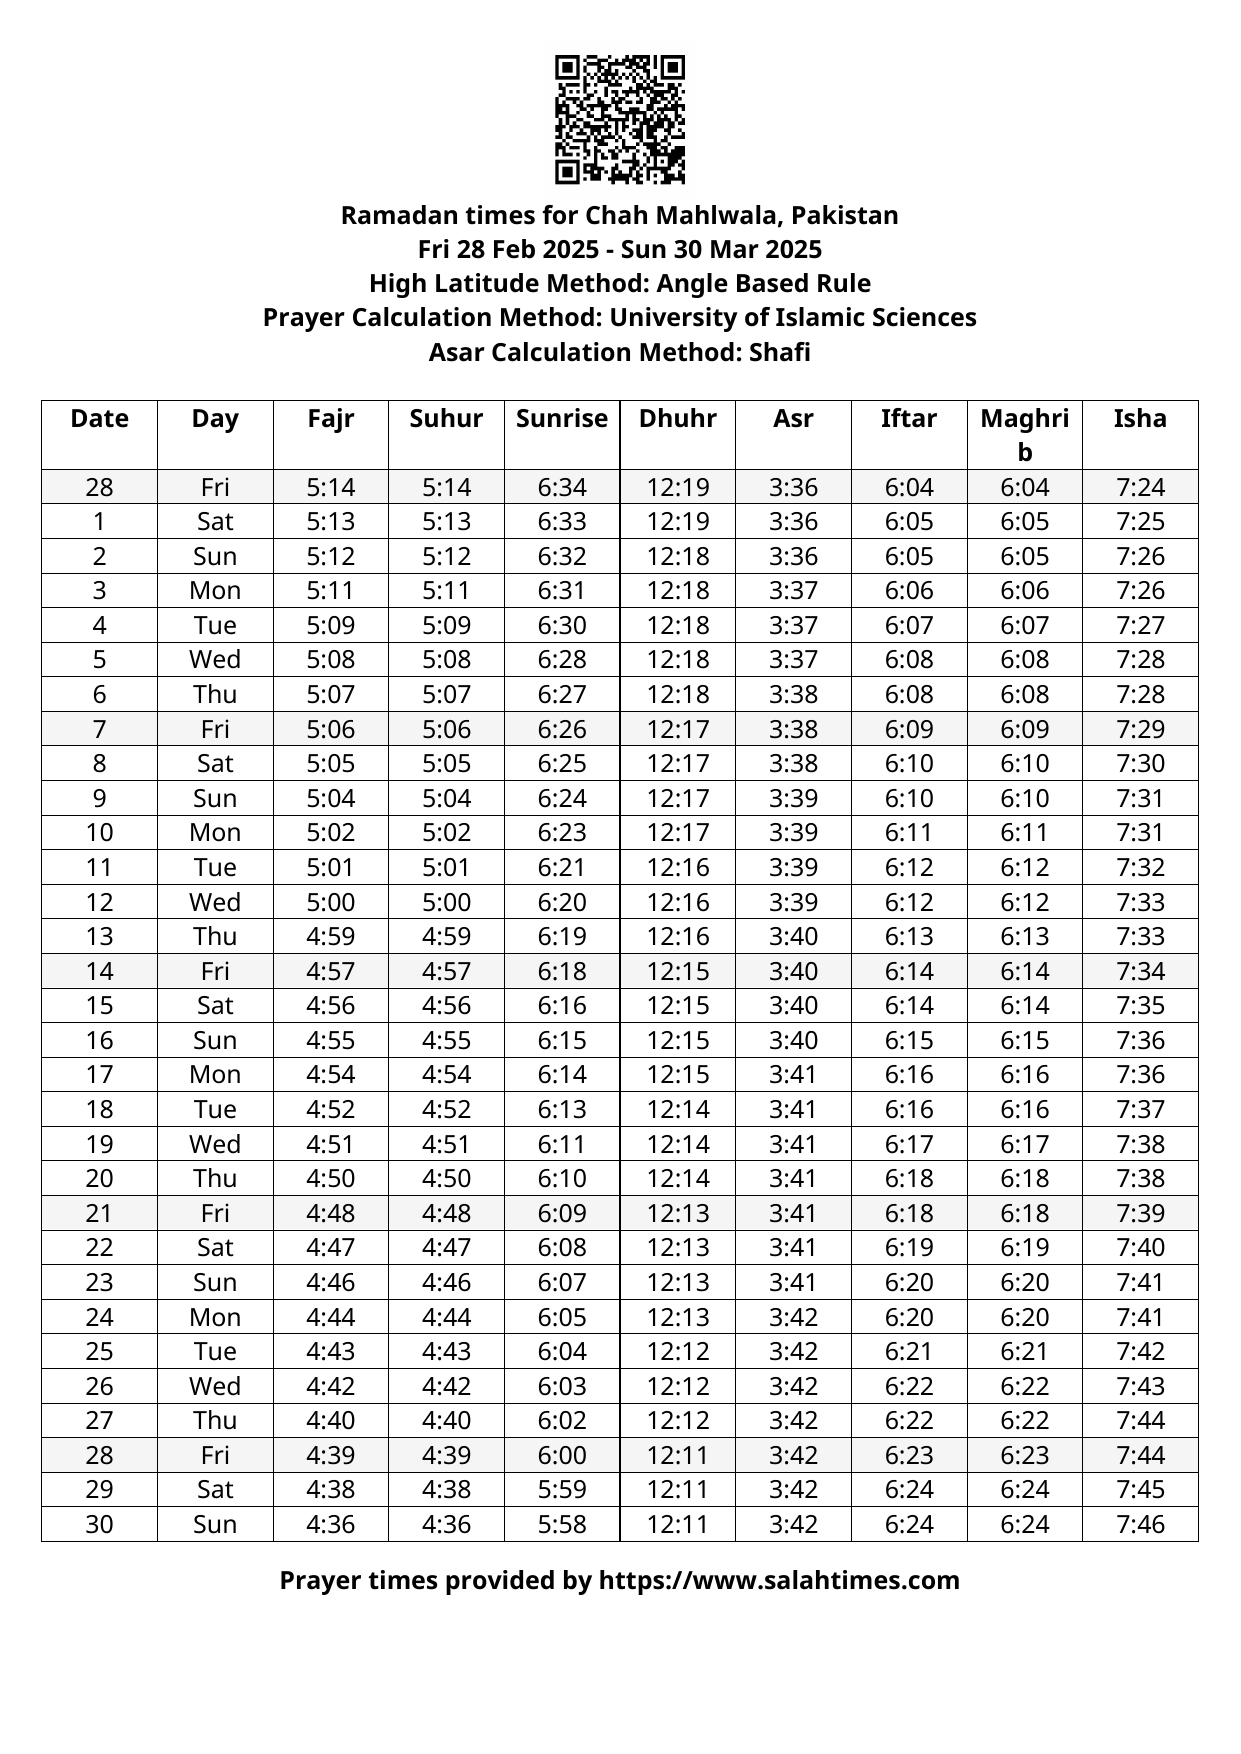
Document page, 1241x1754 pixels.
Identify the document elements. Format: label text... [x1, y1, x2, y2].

table_cell 6:22 [852, 1369, 967, 1402]
table_cell 6:12 [852, 885, 967, 918]
table_cell Wed [158, 1127, 273, 1160]
table_cell 3:42 [736, 1473, 851, 1506]
table_cell 4:54 [274, 1058, 388, 1091]
table_cell 6:04 [505, 1334, 619, 1368]
table_cell 25 [42, 1334, 157, 1368]
table_cell 6:05 [968, 504, 1082, 538]
table_cell 6:18 [968, 1161, 1082, 1195]
table_cell 7:41 [1083, 1300, 1198, 1333]
table_header Day [158, 401, 273, 469]
table_cell 6:11 [968, 816, 1082, 849]
table_cell 12:17 [621, 816, 735, 849]
table_cell Thu [158, 1161, 273, 1195]
table_cell 5:05 [389, 746, 504, 780]
table_cell Fri [158, 470, 273, 503]
table_cell 5:01 [389, 850, 504, 884]
table_header Maghrib [968, 401, 1082, 469]
table_cell 7 [42, 712, 157, 745]
table_cell 7:42 [1083, 1334, 1198, 1368]
table_cell 12:12 [621, 1404, 735, 1437]
table_cell 4:50 [274, 1161, 388, 1195]
table_cell 6:04 [968, 470, 1082, 503]
table_cell 7:41 [1083, 1265, 1198, 1299]
table_cell 6:17 [852, 1127, 967, 1160]
table_cell 6:23 [852, 1438, 967, 1472]
table_header Isha [1083, 401, 1198, 469]
table_cell Thu [158, 1404, 273, 1437]
table_cell 5:08 [274, 643, 388, 676]
table_cell 5:06 [389, 712, 504, 745]
table_cell 6:32 [505, 539, 619, 572]
table_cell 5:14 [274, 470, 388, 503]
table_cell 5:00 [389, 885, 504, 918]
table_cell Sat [158, 989, 273, 1022]
table_cell 7:31 [1083, 781, 1198, 814]
table_cell 6:10 [968, 781, 1082, 814]
table_cell 13 [42, 919, 157, 953]
table_cell 5:14 [389, 470, 504, 503]
table_cell 7:46 [1083, 1507, 1198, 1541]
table_cell 6:09 [505, 1196, 619, 1229]
table_cell 4:56 [274, 989, 388, 1022]
table_cell 5:02 [274, 816, 388, 849]
table_cell 6:06 [968, 574, 1082, 607]
table_cell 7:36 [1083, 1023, 1198, 1057]
table_cell 5:07 [274, 677, 388, 711]
table_cell 12:13 [621, 1196, 735, 1229]
table_cell 6:21 [968, 1334, 1082, 1368]
table_cell 6:21 [505, 850, 619, 884]
table_cell 5:09 [389, 608, 504, 642]
table_cell 4:42 [389, 1369, 504, 1402]
table_cell Thu [158, 919, 273, 953]
table_cell 7:39 [1083, 1196, 1198, 1229]
table_cell 6:12 [968, 885, 1082, 918]
table_cell 3:41 [736, 1127, 851, 1160]
table_cell 12:11 [621, 1438, 735, 1472]
table_cell 6:24 [968, 1473, 1082, 1506]
table_cell 4:47 [274, 1231, 388, 1264]
table_cell 6:20 [968, 1265, 1082, 1299]
table_cell 4:59 [389, 919, 504, 953]
text Ramadan times for Chah Mahlwala, Pakistan [42, 198, 1198, 232]
table_cell 4:44 [389, 1300, 504, 1333]
table_cell 28 [42, 470, 157, 503]
table_cell 6:04 [852, 470, 967, 503]
table_cell 12:19 [621, 504, 735, 538]
table_cell 6:20 [505, 885, 619, 918]
table_cell 3:37 [736, 643, 851, 676]
table_cell 6:12 [852, 850, 967, 884]
table_cell 5:11 [274, 574, 388, 607]
table_cell 5:12 [274, 539, 388, 572]
table_cell 6:14 [852, 954, 967, 987]
table_cell 6:15 [505, 1023, 619, 1057]
table_cell 7:27 [1083, 608, 1198, 642]
table_cell 14 [42, 954, 157, 987]
table_cell 6:09 [852, 712, 967, 745]
table_cell Sat [158, 746, 273, 780]
table_cell 6:11 [852, 816, 967, 849]
table_cell 6:34 [505, 470, 619, 503]
table_cell 3:41 [736, 1092, 851, 1126]
table_cell 4:39 [274, 1438, 388, 1472]
table_cell 6:24 [505, 781, 619, 814]
table_cell 21 [42, 1196, 157, 1229]
table_cell 7:36 [1083, 1058, 1198, 1091]
table_cell 6:13 [968, 919, 1082, 953]
table_cell 6:23 [505, 816, 619, 849]
table_cell 6:18 [852, 1196, 967, 1229]
table_cell Fri [158, 1196, 273, 1229]
table_cell 3:38 [736, 712, 851, 745]
table_cell 6:27 [505, 677, 619, 711]
table_cell 6:10 [505, 1161, 619, 1195]
table_cell 6:05 [968, 539, 1082, 572]
table_header Sunrise [505, 401, 619, 469]
table_cell Sun [158, 539, 273, 572]
table_cell 12:13 [621, 1265, 735, 1299]
table_cell 6:24 [852, 1507, 967, 1541]
text Fri 28 Feb 2025 - Sun 30 Mar 2025 [42, 232, 1198, 266]
table_cell 6:20 [852, 1265, 967, 1299]
table_cell Mon [158, 574, 273, 607]
table_cell 12:14 [621, 1161, 735, 1195]
table_cell 6:22 [968, 1404, 1082, 1437]
table_cell 12:17 [621, 746, 735, 780]
table_cell 6:00 [505, 1438, 619, 1472]
table_cell 7:26 [1083, 574, 1198, 607]
table_cell 3 [42, 574, 157, 607]
table_cell 4:48 [389, 1196, 504, 1229]
table_cell 4:46 [389, 1265, 504, 1299]
table_cell 6:08 [968, 643, 1082, 676]
table_cell 6:08 [852, 643, 967, 676]
table_cell 3:42 [736, 1334, 851, 1368]
table_cell 4:40 [389, 1404, 504, 1437]
table_cell 7:38 [1083, 1161, 1198, 1195]
table_cell 12:17 [621, 712, 735, 745]
table_header Iftar [852, 401, 967, 469]
text High Latitude Method: Angle Based Rule [42, 266, 1198, 300]
table_cell 30 [42, 1507, 157, 1541]
table_cell 4:44 [274, 1300, 388, 1333]
table_cell 6:22 [968, 1369, 1082, 1402]
table_cell 5:01 [274, 850, 388, 884]
table_cell 6:33 [505, 504, 619, 538]
table_cell 12:15 [621, 1058, 735, 1091]
table_cell 12:12 [621, 1369, 735, 1402]
table_cell 4:38 [389, 1473, 504, 1506]
table_cell Fri [158, 712, 273, 745]
table_cell 4:59 [274, 919, 388, 953]
table_cell 12:14 [621, 1127, 735, 1160]
table_cell 28 [42, 1438, 157, 1472]
table_cell 6:28 [505, 643, 619, 676]
table_cell 6:24 [852, 1473, 967, 1506]
table_cell 6:02 [505, 1404, 619, 1437]
table_cell 5:00 [274, 885, 388, 918]
table_cell 6:07 [852, 608, 967, 642]
table_cell 4:52 [274, 1092, 388, 1126]
table_cell Wed [158, 885, 273, 918]
table_cell 23 [42, 1265, 157, 1299]
table_cell 5:07 [389, 677, 504, 711]
table_cell 3:42 [736, 1438, 851, 1472]
table_cell 6:31 [505, 574, 619, 607]
table_cell 10 [42, 816, 157, 849]
table_cell 4:39 [389, 1438, 504, 1472]
table_cell 4:43 [274, 1334, 388, 1368]
table_cell 5:02 [389, 816, 504, 849]
table_cell 3:41 [736, 1161, 851, 1195]
table_cell Fri [158, 954, 273, 987]
table_cell 8 [42, 746, 157, 780]
table_cell 4:54 [389, 1058, 504, 1091]
table_cell Wed [158, 643, 273, 676]
table_cell Sat [158, 1231, 273, 1264]
table_cell 7:30 [1083, 746, 1198, 780]
table_cell 4:51 [274, 1127, 388, 1160]
table_cell 4:46 [274, 1265, 388, 1299]
table_cell 4:57 [274, 954, 388, 987]
table_cell 3:41 [736, 1265, 851, 1299]
table_cell Wed [158, 1369, 273, 1402]
table_cell 3:40 [736, 1023, 851, 1057]
table_cell 6:20 [852, 1300, 967, 1333]
table_cell 7:31 [1083, 816, 1198, 849]
table_cell 5:11 [389, 574, 504, 607]
table_cell 3:36 [736, 504, 851, 538]
table_cell Sun [158, 781, 273, 814]
table_cell 4:57 [389, 954, 504, 987]
table_cell 7:25 [1083, 504, 1198, 538]
table_cell 6:23 [968, 1438, 1082, 1472]
table_cell 7:28 [1083, 643, 1198, 676]
table_cell Sun [158, 1023, 273, 1057]
table_cell 6:16 [852, 1092, 967, 1126]
table_cell 4:40 [274, 1404, 388, 1437]
table_header Fajr [274, 401, 388, 469]
table_cell 6:07 [505, 1265, 619, 1299]
table_cell 4:36 [274, 1507, 388, 1541]
table_cell 12:16 [621, 885, 735, 918]
table_cell 4:55 [274, 1023, 388, 1057]
table_cell 22 [42, 1231, 157, 1264]
table_cell 3:42 [736, 1507, 851, 1541]
table_cell 3:41 [736, 1196, 851, 1229]
table_cell 12:13 [621, 1300, 735, 1333]
table_cell 3:40 [736, 919, 851, 953]
table_cell 6:19 [852, 1231, 967, 1264]
table_cell 5:59 [505, 1473, 619, 1506]
table_cell 12:16 [621, 919, 735, 953]
table_cell 4:38 [274, 1473, 388, 1506]
table_cell 7:37 [1083, 1092, 1198, 1126]
table_cell 5:09 [274, 608, 388, 642]
table_cell 12:12 [621, 1334, 735, 1368]
table_cell 5 [42, 643, 157, 676]
table_cell Fri [158, 1438, 273, 1472]
table_cell 3:39 [736, 850, 851, 884]
table_cell 7:26 [1083, 539, 1198, 572]
table_cell 6:16 [968, 1058, 1082, 1091]
table_cell 4:48 [274, 1196, 388, 1229]
table_cell 6:08 [505, 1231, 619, 1264]
table_cell 26 [42, 1369, 157, 1402]
table_cell 4:36 [389, 1507, 504, 1541]
table_cell 12:19 [621, 470, 735, 503]
table_cell 6:13 [505, 1092, 619, 1126]
table_cell Sat [158, 504, 273, 538]
table_cell 5:58 [505, 1507, 619, 1541]
text Asar Calculation Method: Shafi [42, 334, 1198, 368]
table_cell 5:13 [274, 504, 388, 538]
table_cell 6:15 [968, 1023, 1082, 1057]
table_cell 6:24 [968, 1507, 1082, 1541]
table_cell 12:18 [621, 574, 735, 607]
table_cell Tue [158, 1092, 273, 1126]
table_cell 7:29 [1083, 712, 1198, 745]
table_cell 6:14 [968, 989, 1082, 1022]
text Prayer Calculation Method: University of Islamic Sciences [42, 300, 1198, 334]
table_cell Tue [158, 850, 273, 884]
table_cell 6:12 [968, 850, 1082, 884]
table_cell 7:28 [1083, 677, 1198, 711]
table_cell 7:33 [1083, 919, 1198, 953]
table_cell 12 [42, 885, 157, 918]
table_cell Sun [158, 1265, 273, 1299]
table_cell 7:45 [1083, 1473, 1198, 1506]
table_cell 12:17 [621, 781, 735, 814]
table_cell 11 [42, 850, 157, 884]
table_cell 5:04 [389, 781, 504, 814]
table_cell 3:38 [736, 677, 851, 711]
table_cell 6:14 [505, 1058, 619, 1091]
table_cell 3:41 [736, 1231, 851, 1264]
table_cell 12:16 [621, 850, 735, 884]
table_cell 3:40 [736, 989, 851, 1022]
table_cell 3:39 [736, 816, 851, 849]
table_cell 7:43 [1083, 1369, 1198, 1402]
table_cell 3:39 [736, 885, 851, 918]
table_cell 6:26 [505, 712, 619, 745]
table_cell 6:07 [968, 608, 1082, 642]
table_cell 3:42 [736, 1369, 851, 1402]
table_cell 3:37 [736, 574, 851, 607]
table_cell 4 [42, 608, 157, 642]
table_cell 12:11 [621, 1473, 735, 1506]
table_cell 6:14 [968, 954, 1082, 987]
table_cell 5:13 [389, 504, 504, 538]
table_cell 7:32 [1083, 850, 1198, 884]
table_cell Tue [158, 608, 273, 642]
table_cell 6:09 [968, 712, 1082, 745]
table_cell 4:42 [274, 1369, 388, 1402]
table_cell 7:44 [1083, 1438, 1198, 1472]
table_cell 12:15 [621, 989, 735, 1022]
table_cell 5:04 [274, 781, 388, 814]
table_cell 6:17 [968, 1127, 1082, 1160]
table_cell 7:34 [1083, 954, 1198, 987]
table_cell 5:06 [274, 712, 388, 745]
table_cell 4:50 [389, 1161, 504, 1195]
table_cell 16 [42, 1023, 157, 1057]
table_cell 7:35 [1083, 989, 1198, 1022]
table_cell 6:06 [852, 574, 967, 607]
table_cell 6:16 [968, 1092, 1082, 1126]
table_cell 7:40 [1083, 1231, 1198, 1264]
table_cell 12:13 [621, 1231, 735, 1264]
table_cell 12:18 [621, 539, 735, 572]
table_cell 5:12 [389, 539, 504, 572]
table_cell 6:18 [852, 1161, 967, 1195]
table_cell 9 [42, 781, 157, 814]
table_cell 3:36 [736, 539, 851, 572]
table_cell 4:56 [389, 989, 504, 1022]
table_cell 6:05 [852, 504, 967, 538]
table_cell 7:24 [1083, 470, 1198, 503]
table_cell Mon [158, 1300, 273, 1333]
table_cell 4:47 [389, 1231, 504, 1264]
table_cell 4:51 [389, 1127, 504, 1160]
table_cell 6:18 [505, 954, 619, 987]
table_cell 6:25 [505, 746, 619, 780]
table_cell 6:19 [505, 919, 619, 953]
table_cell 7:44 [1083, 1404, 1198, 1437]
table_cell 12:11 [621, 1507, 735, 1541]
table_cell 12:18 [621, 677, 735, 711]
table_cell 3:41 [736, 1058, 851, 1091]
table_cell 6:30 [505, 608, 619, 642]
table_cell 6:21 [852, 1334, 967, 1368]
table_cell 1 [42, 504, 157, 538]
table_cell 4:43 [389, 1334, 504, 1368]
table_cell 6 [42, 677, 157, 711]
table_cell 12:15 [621, 954, 735, 987]
table_cell 6:16 [852, 1058, 967, 1091]
table_cell 6:16 [505, 989, 619, 1022]
table_cell 5:08 [389, 643, 504, 676]
table_cell 6:05 [505, 1300, 619, 1333]
table_cell 6:13 [852, 919, 967, 953]
table_cell 27 [42, 1404, 157, 1437]
table_cell 3:40 [736, 954, 851, 987]
table_cell 7:33 [1083, 885, 1198, 918]
table_cell 4:55 [389, 1023, 504, 1057]
table_cell 3:38 [736, 746, 851, 780]
table_cell 5:05 [274, 746, 388, 780]
table_cell 3:36 [736, 470, 851, 503]
table_cell 6:11 [505, 1127, 619, 1160]
table_cell 6:14 [852, 989, 967, 1022]
table_cell 12:15 [621, 1023, 735, 1057]
table_cell 12:14 [621, 1092, 735, 1126]
table_cell 6:20 [968, 1300, 1082, 1333]
table_cell Sun [158, 1507, 273, 1541]
table_cell 24 [42, 1300, 157, 1333]
table_cell 6:18 [968, 1196, 1082, 1229]
table_cell 19 [42, 1127, 157, 1160]
table_cell 3:42 [736, 1300, 851, 1333]
table_cell 6:10 [852, 746, 967, 780]
table_header Date [42, 401, 157, 469]
table_cell 6:22 [852, 1404, 967, 1437]
table_cell Mon [158, 1058, 273, 1091]
table_cell 3:39 [736, 781, 851, 814]
table_cell 6:15 [852, 1023, 967, 1057]
table_cell 12:18 [621, 643, 735, 676]
table_cell 18 [42, 1092, 157, 1126]
table_cell Sat [158, 1473, 273, 1506]
table_cell 6:08 [968, 677, 1082, 711]
table_cell 6:03 [505, 1369, 619, 1402]
table_cell Thu [158, 677, 273, 711]
table_cell 3:37 [736, 608, 851, 642]
table_cell 6:08 [852, 677, 967, 711]
table_header Dhuhr [621, 401, 735, 469]
table_header Suhur [389, 401, 504, 469]
table_cell 4:52 [389, 1092, 504, 1126]
table_cell Mon [158, 816, 273, 849]
table_cell 3:42 [736, 1404, 851, 1437]
table_cell 29 [42, 1473, 157, 1506]
table_cell 17 [42, 1058, 157, 1091]
table_cell 12:18 [621, 608, 735, 642]
table_cell 6:10 [852, 781, 967, 814]
table_cell 6:05 [852, 539, 967, 572]
picture [542, 41, 699, 198]
table_cell 7:38 [1083, 1127, 1198, 1160]
table_cell 15 [42, 989, 157, 1022]
table_header Asr [736, 401, 851, 469]
table_cell 2 [42, 539, 157, 572]
table_cell 6:10 [968, 746, 1082, 780]
table_cell 6:19 [968, 1231, 1082, 1264]
table_cell Tue [158, 1334, 273, 1368]
text Prayer times provided by https://www.salahtimes.com [42, 1563, 1198, 1597]
table_cell 20 [42, 1161, 157, 1195]
